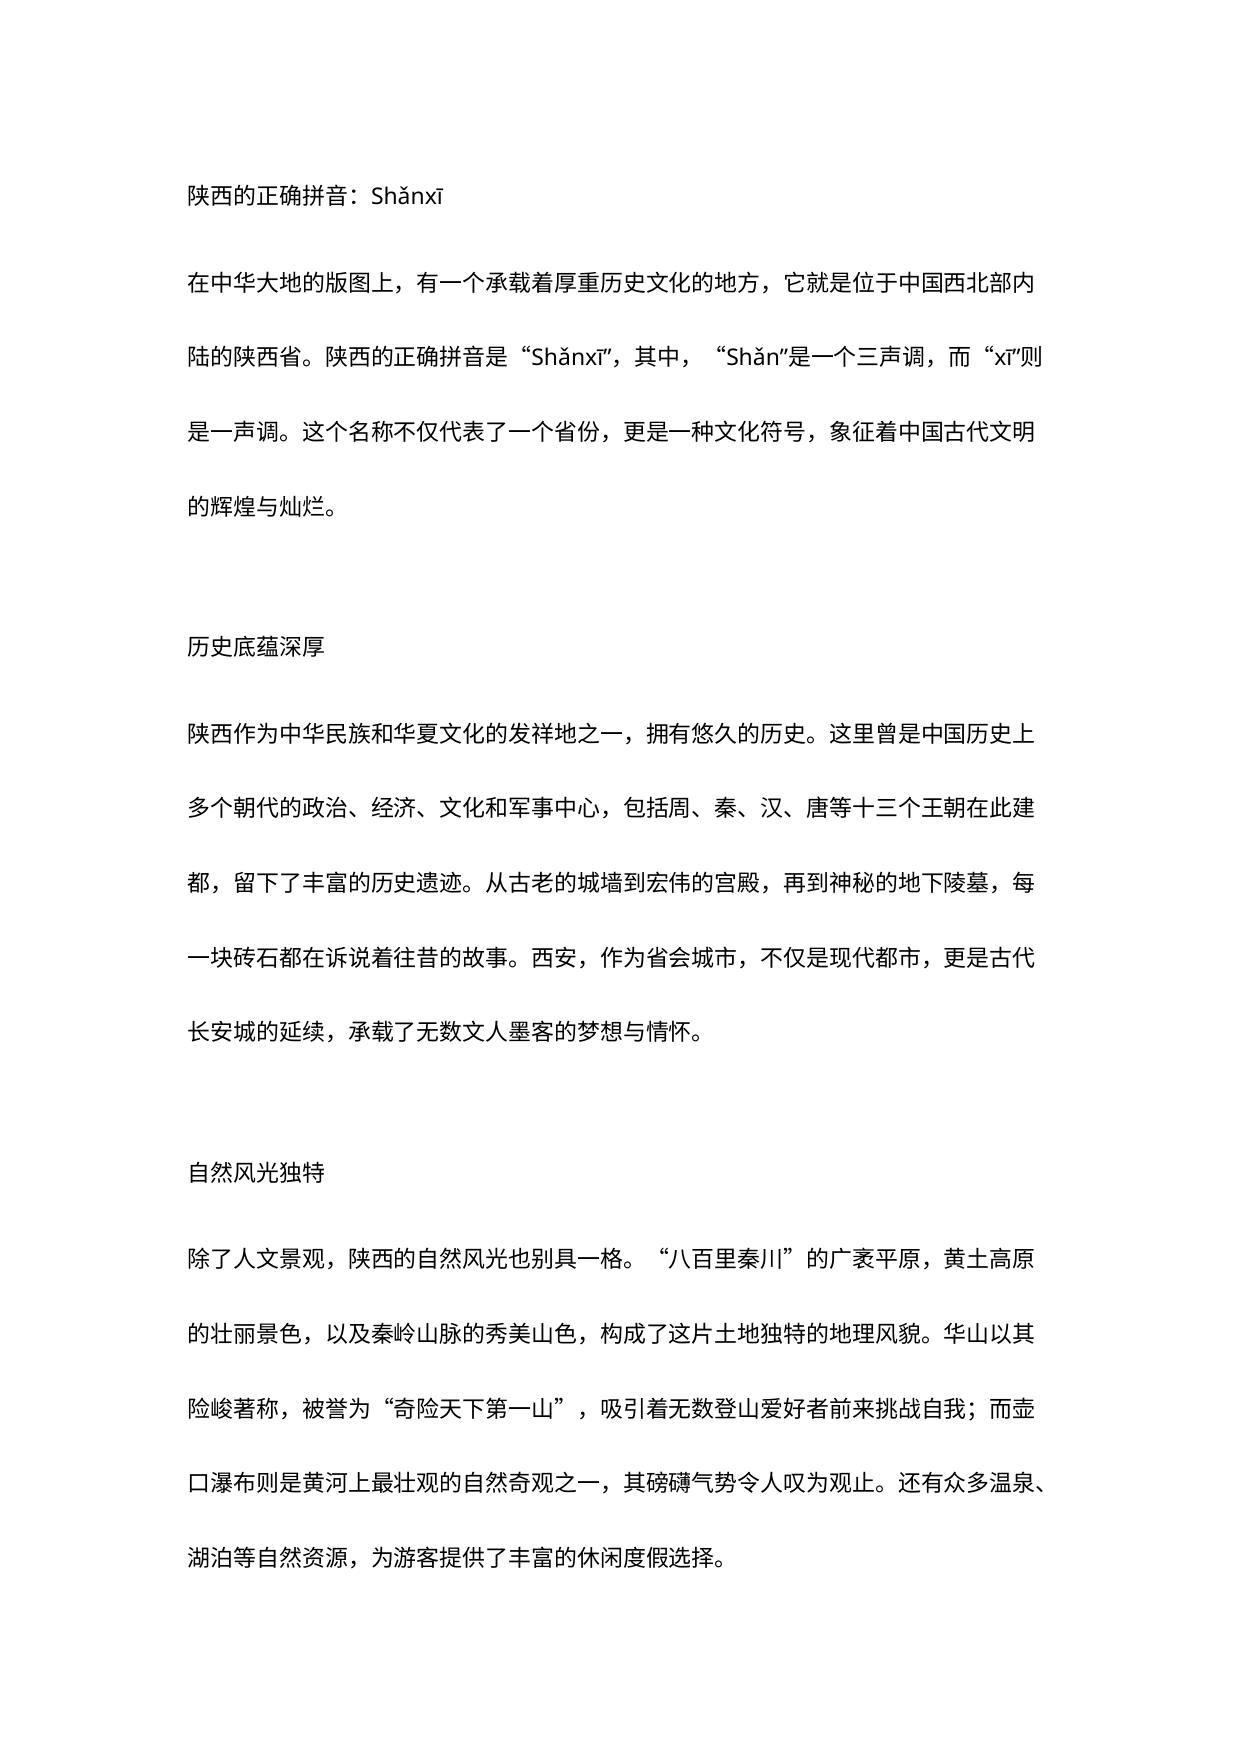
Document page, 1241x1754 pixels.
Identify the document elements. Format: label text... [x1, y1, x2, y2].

text 在中华大地的版图上，有一个承载着厚重历史文化的地方，它就是位于中国西北部内陆的陕西省。陕西的正确拼音是“Shǎnxī”，其中，“Shǎn”是一个三声调，而“xī”则是一声调。这个名称不仅代表了一个省份，更是一种文化符号，象征着中国古代文明的辉煌与灿烂。 [187, 249, 1053, 538]
text 除了人文景观，陕西的自然风光也别具一格。“八百里秦川”的广袤平原，黄土高原的壮丽景色，以及秦岭山脉的秀美山色，构成了这片土地独特的地理风貌。华山以其险峻著称，被誉为“奇险天下第一山”，吸引着无数登山爱好者前来挑战自我；而壶口瀑布则是黄河上最壮观的自然奇观之一，其磅礴气势令人叹为观止。还有众多温泉、湖泊等自然资源，为游客提供了丰富的休闲度假选择。 [187, 1225, 1053, 1589]
text 自然风光独特 [187, 1139, 1053, 1204]
text 历史底蕴深厚 [187, 613, 1053, 678]
text 陕西的正确拼音：Shǎnxī [187, 162, 1053, 227]
text 陕西作为中华民族和华夏文化的发祥地之一，拥有悠久的历史。这里曾是中国历史上多个朝代的政治、经济、文化和军事中心，包括周、秦、汉、唐等十三个王朝在此建都，留下了丰富的历史遗迹。从古老的城墙到宏伟的宫殿，再到神秘的地下陵墓，每一块砖石都在诉说着往昔的故事。西安，作为省会城市，不仅是现代都市，更是古代长安城的延续，承载了无数文人墨客的梦想与情怀。 [187, 700, 1053, 1063]
